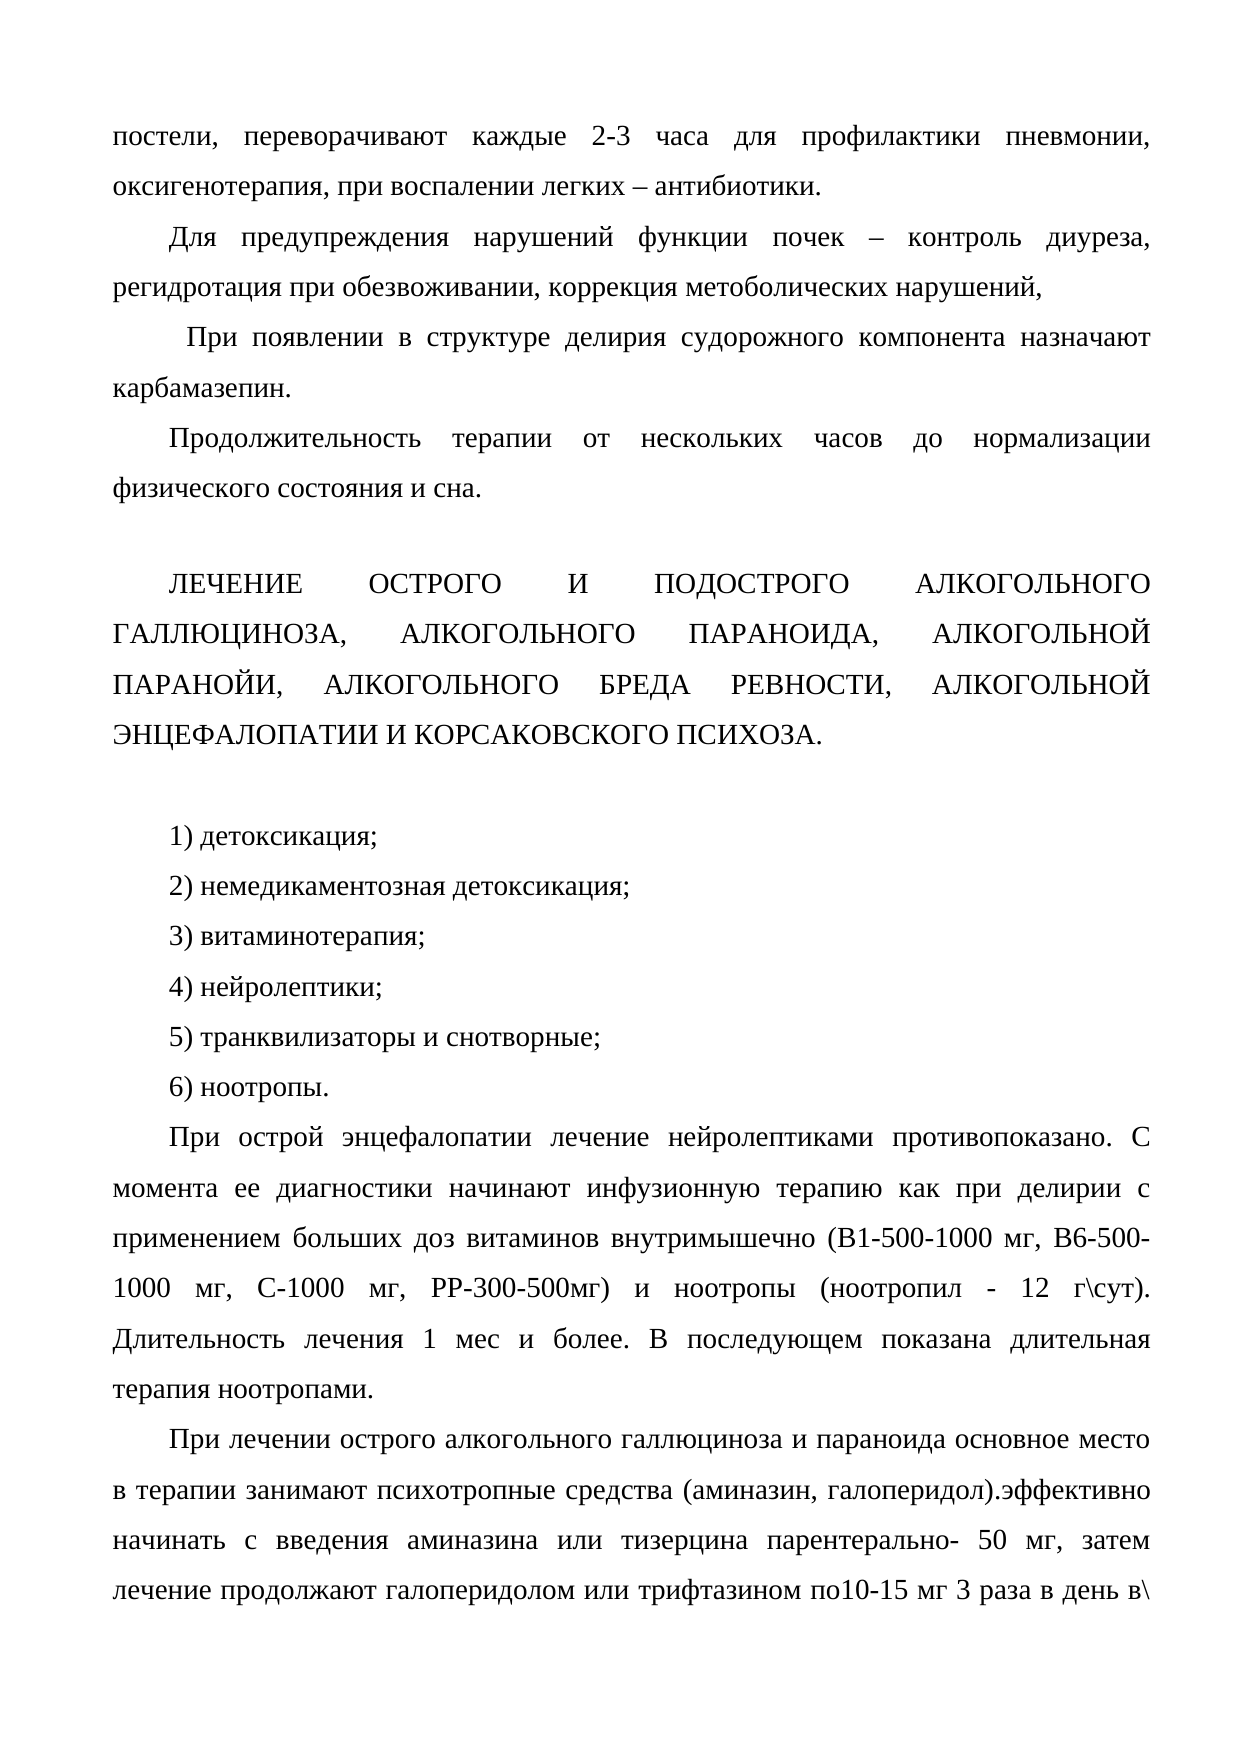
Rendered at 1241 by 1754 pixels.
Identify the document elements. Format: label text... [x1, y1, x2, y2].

text Для предупреждения нарушений функции почек – контроль диуреза, регидротация при обезвоживании, коррекция метоболических нарушений, [112, 219, 1152, 303]
text При появлении в структуре делирия судорожного компонента назначают карбамазепин. [112, 319, 1152, 403]
text 6) ноотропы. [112, 1069, 1152, 1103]
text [112, 118, 1152, 202]
text При острой энцефалопатии лечение нейролептиками противопоказано. С момента ее диагностики начинают инфузионную терапию как при делирии с применением больших доз витаминов внутримышечно (В1-500-1000 мг, В6-500-1000 мг, С-1000 мг, РР-300-500мг) и ноотропы (ноотропил - 12 г\сут). Длительность лечения 1 мес и более. В последующем показана длительная терапия ноотропами. [112, 1119, 1152, 1405]
text ЛЕЧЕНИЕ ОСТРОГО И ПОДОСТРОГО АЛКОГОЛЬНОГО ГАЛЛЮЦИНОЗА, АЛКОГОЛЬНОГО ПАРАНОИДА, АЛКОГОЛЬНОЙ ПАРАНОЙИ, АЛКОГОЛЬНОГО БРЕДА РЕВНОСТИ, АЛКОГОЛЬНОЙ ЭНЦЕФАЛОПАТИИ И КОРСАКОВСКОГО ПСИХОЗА. [112, 566, 1152, 751]
text 5) транквилизаторы и снотворные; [112, 1019, 1152, 1052]
text Продолжительность терапии от нескольких часов до нормализации физического состояния и сна. [112, 420, 1152, 504]
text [112, 1421, 1152, 1606]
text 1) детоксикация; [112, 818, 1152, 851]
text 4) нейролептики; [112, 969, 1152, 1002]
text 3) витаминотерапия; [112, 918, 1152, 952]
text 2) немедикаментозная детоксикация; [112, 868, 1152, 902]
